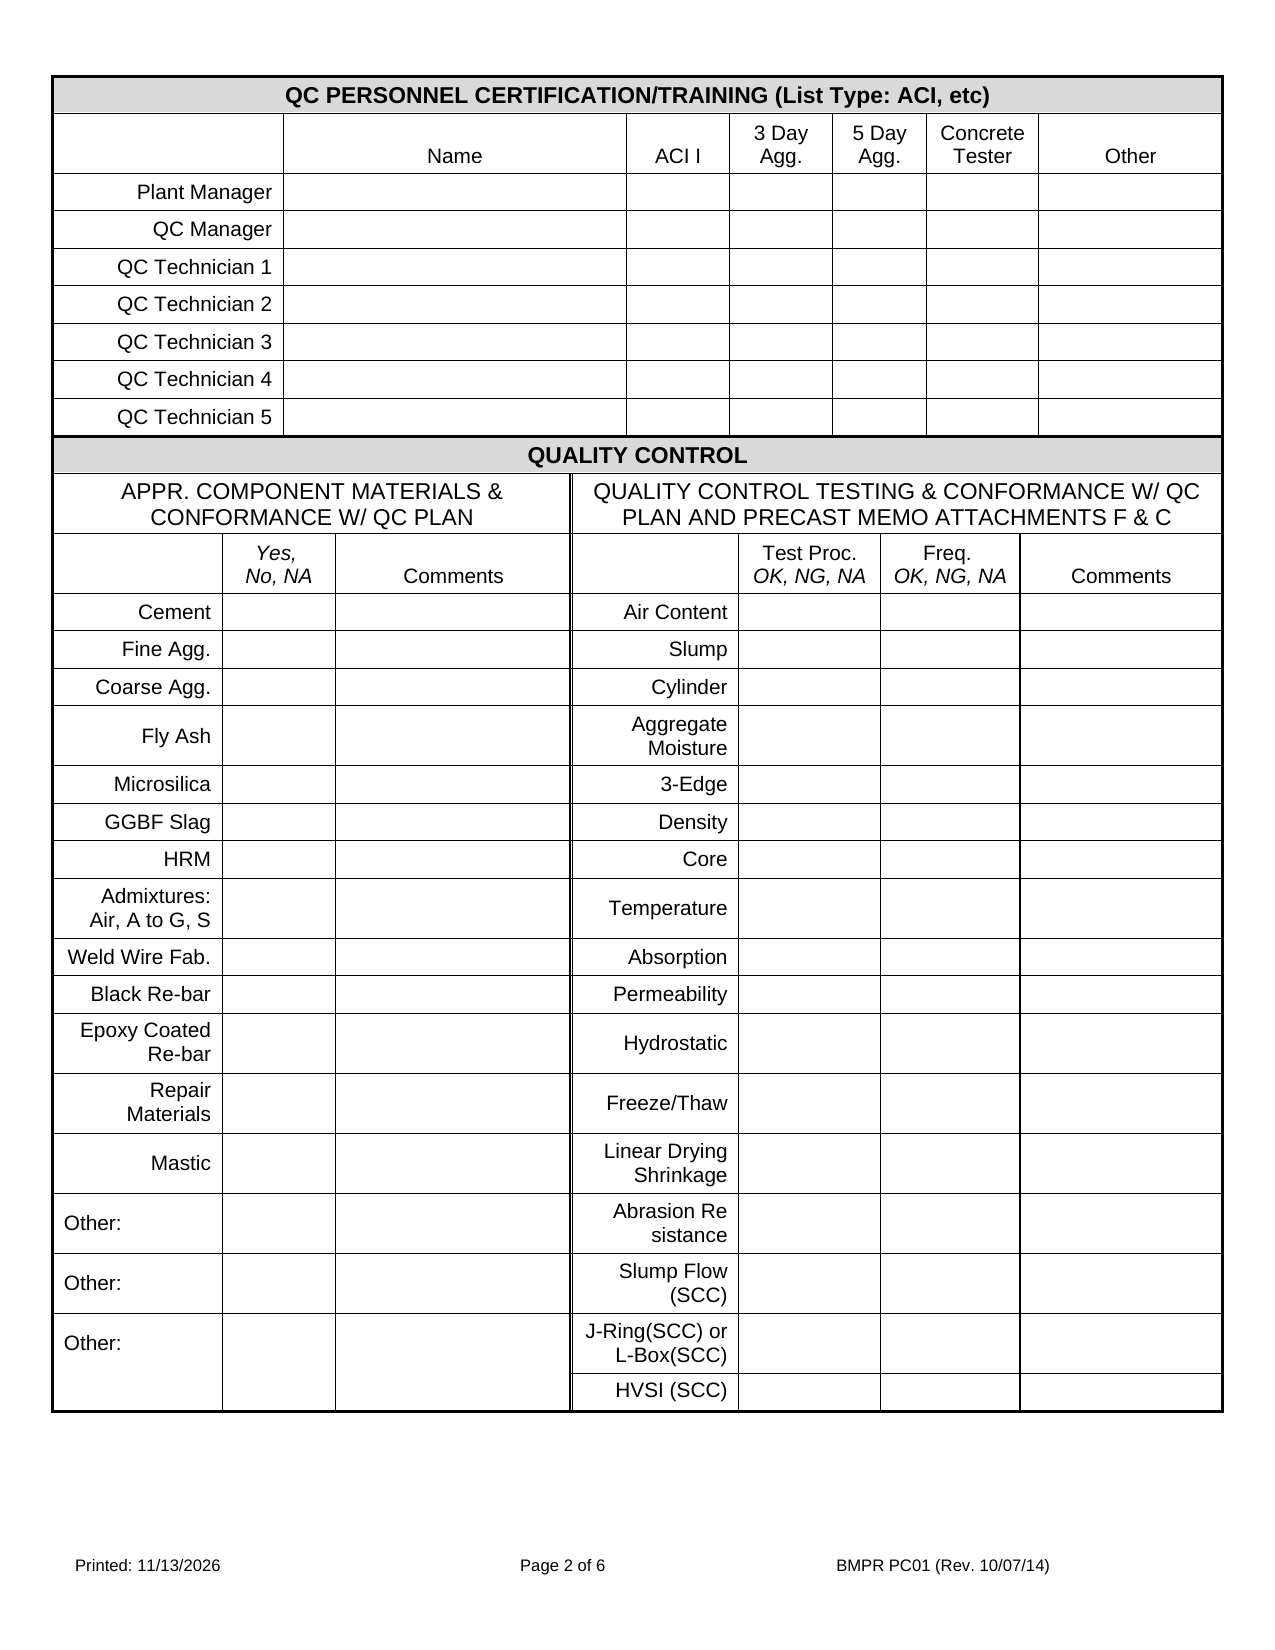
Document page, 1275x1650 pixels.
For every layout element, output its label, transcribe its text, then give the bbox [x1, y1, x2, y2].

table_cell [223, 1014, 335, 1072]
table_cell [223, 1074, 335, 1132]
table_cell [927, 211, 1038, 247]
table_cell Freq. OK, NG, NA [881, 534, 1019, 592]
table_cell HVSI (SCC) [573, 1374, 738, 1410]
table_cell [1021, 879, 1221, 937]
table_cell [833, 249, 926, 285]
table_cell [284, 324, 626, 360]
table_cell Comments [1021, 534, 1221, 592]
table_cell Air Content [573, 594, 738, 630]
table_cell [223, 1373, 335, 1410]
table_cell [739, 631, 880, 667]
table_cell [1039, 286, 1221, 322]
table_cell [1021, 1374, 1221, 1410]
table_cell [336, 1254, 569, 1312]
table_cell Repair Materials [54, 1074, 222, 1132]
table_cell [730, 324, 832, 360]
table_cell [336, 939, 569, 975]
table_cell Weld Wire Fab. [54, 939, 222, 975]
table_cell 3-Edge [573, 766, 738, 802]
table_cell Comments [336, 534, 569, 592]
table_cell [336, 841, 569, 877]
table_cell [336, 1194, 569, 1252]
table_cell [739, 1134, 880, 1192]
table_cell [739, 804, 880, 840]
table_cell [881, 1374, 1019, 1410]
table_cell Cylinder [573, 669, 738, 705]
table_cell QC Technician 2 [54, 286, 283, 322]
table_cell [730, 286, 832, 322]
table_cell ACI I [627, 114, 729, 172]
table_cell [627, 249, 729, 285]
table_cell [881, 631, 1019, 667]
table_cell Linear Drying Shrinkage [573, 1134, 738, 1192]
table_cell [223, 631, 335, 667]
table_cell 5 Day Agg. [833, 114, 926, 172]
table_cell [739, 594, 880, 630]
table_cell [336, 1373, 569, 1410]
table_cell [223, 1254, 335, 1312]
table_cell [223, 976, 335, 1012]
table_cell QC Manager [54, 211, 283, 247]
table_cell [336, 1314, 569, 1372]
table_cell [739, 1254, 880, 1312]
table_cell [336, 1074, 569, 1132]
table_cell APPR. COMPONENT MATERIALS & CONFORMANCE W/ QC PLAN [54, 474, 569, 532]
table_cell [739, 879, 880, 937]
table_cell [881, 841, 1019, 877]
table_cell [54, 534, 222, 592]
table_cell [336, 976, 569, 1012]
table_cell [833, 286, 926, 322]
table_cell [336, 706, 569, 765]
table_cell [1021, 1194, 1221, 1252]
table_cell [336, 1134, 569, 1192]
table_cell [1021, 939, 1221, 975]
table_cell [739, 976, 880, 1012]
table_cell [881, 1074, 1019, 1132]
table_cell [881, 1254, 1019, 1312]
table_cell [336, 594, 569, 630]
table_cell [739, 669, 880, 705]
table_cell [223, 841, 335, 877]
table_cell [284, 286, 626, 322]
table_cell Cement [54, 594, 222, 630]
table_cell HRM [54, 841, 222, 877]
table_cell Other: [54, 1254, 222, 1312]
table_cell [739, 706, 880, 765]
table_cell [927, 286, 1038, 322]
table_cell [1021, 631, 1221, 667]
table_cell QUALITY CONTROL TESTING & CONFORMANCE W/ QC PLAN AND PRECAST MEMO ATTACHMENTS F & C [573, 474, 1221, 532]
table_cell [927, 361, 1038, 397]
table_cell [336, 766, 569, 802]
table_cell Slump [573, 631, 738, 667]
table_cell [223, 1314, 335, 1372]
table_cell [739, 939, 880, 975]
table_cell [1039, 361, 1221, 397]
table_cell [927, 249, 1038, 285]
table_cell [730, 211, 832, 247]
table_cell [881, 1314, 1019, 1372]
table_cell [739, 1194, 880, 1252]
table_cell [284, 174, 626, 210]
table_cell [223, 766, 335, 802]
table_cell [1021, 594, 1221, 630]
table_cell Other: [54, 1314, 222, 1372]
table_cell [1021, 1254, 1221, 1312]
table_cell [54, 1373, 222, 1410]
table_cell [1039, 249, 1221, 285]
table_cell [54, 114, 283, 172]
table_cell [336, 804, 569, 840]
table_cell [284, 399, 626, 435]
table_cell [223, 706, 335, 765]
table_cell [223, 804, 335, 840]
table_cell [336, 669, 569, 705]
table_cell Abrasion Re sistance [573, 1194, 738, 1252]
table_cell [881, 1134, 1019, 1192]
table_cell 3 Day Agg. [730, 114, 832, 172]
table_cell [833, 399, 926, 435]
table_cell [833, 174, 926, 210]
table_cell Plant Manager [54, 174, 283, 210]
table_cell Yes, No, NA [223, 534, 335, 592]
table_cell Concrete Tester [927, 114, 1038, 172]
table_cell [1021, 706, 1221, 765]
table_cell [881, 1014, 1019, 1072]
table_cell [927, 399, 1038, 435]
table_cell [927, 174, 1038, 210]
table_cell [627, 361, 729, 397]
table_cell [336, 1014, 569, 1072]
table_cell [881, 879, 1019, 937]
table_cell [739, 766, 880, 802]
table_cell [627, 174, 729, 210]
table_cell [1039, 174, 1221, 210]
table_cell QC Technician 5 [54, 399, 283, 435]
table_cell Black Re-bar [54, 976, 222, 1012]
table_cell [284, 249, 626, 285]
table_cell [927, 324, 1038, 360]
table_cell [627, 211, 729, 247]
table_cell [730, 399, 832, 435]
table_cell Core [573, 841, 738, 877]
table_cell [284, 211, 626, 247]
table_cell [627, 324, 729, 360]
table_cell Name [284, 114, 626, 172]
table_cell [573, 534, 738, 592]
table_header QC PERSONNEL CERTIFICATION/TRAINING (List Type: ACI, etc) [54, 78, 1221, 112]
table_cell Slump Flow (SCC) [573, 1254, 738, 1312]
table_cell [881, 594, 1019, 630]
table_cell QC Technician 3 [54, 324, 283, 360]
table_cell Aggregate Moisture [573, 706, 738, 765]
table_cell Epoxy Coated Re-bar [54, 1014, 222, 1072]
table_cell Other: [54, 1194, 222, 1252]
table_cell [1021, 976, 1221, 1012]
table_cell [739, 1374, 880, 1410]
table_cell [336, 879, 569, 937]
table_cell [881, 1194, 1019, 1252]
table_cell Fine Agg. [54, 631, 222, 667]
table_cell [1021, 1314, 1221, 1372]
table_cell [627, 286, 729, 322]
table_cell [833, 211, 926, 247]
table_cell [1021, 804, 1221, 840]
table_cell [223, 594, 335, 630]
table_cell [881, 669, 1019, 705]
table_cell [223, 669, 335, 705]
table_cell Microsilica [54, 766, 222, 802]
table_cell Other [1039, 114, 1221, 172]
table_cell [1021, 1074, 1221, 1132]
table_cell [336, 631, 569, 667]
table_cell Freeze/Thaw [573, 1074, 738, 1132]
table_cell Density [573, 804, 738, 840]
table_cell [1021, 1014, 1221, 1072]
table_cell [739, 1074, 880, 1132]
table_cell Mastic [54, 1134, 222, 1192]
table_cell [739, 1314, 880, 1372]
table_cell [730, 361, 832, 397]
table_cell [223, 1134, 335, 1192]
table_cell QC Technician 4 [54, 361, 283, 397]
table_cell QUALITY CONTROL [54, 438, 1221, 472]
table_cell Hydrostatic [573, 1014, 738, 1072]
table_cell [1021, 841, 1221, 877]
table_cell [1039, 211, 1221, 247]
table_cell [881, 706, 1019, 765]
table_cell [1039, 399, 1221, 435]
table_cell J-Ring(SCC) or L-Box(SCC) [573, 1314, 738, 1372]
table_cell [881, 804, 1019, 840]
table_cell [833, 361, 926, 397]
table_cell [223, 879, 335, 937]
table_cell [881, 766, 1019, 802]
table_cell Absorption [573, 939, 738, 975]
table_cell [1039, 324, 1221, 360]
table_cell GGBF Slag [54, 804, 222, 840]
table_cell [627, 399, 729, 435]
table_cell [833, 324, 926, 360]
table_cell [223, 1194, 335, 1252]
table_cell [223, 939, 335, 975]
table_cell Fly Ash [54, 706, 222, 765]
table_cell Admixtures: Air, A to G, S [54, 879, 222, 937]
table_cell [739, 1014, 880, 1072]
table_cell QC Technician 1 [54, 249, 283, 285]
table_cell [881, 976, 1019, 1012]
table_cell [1021, 766, 1221, 802]
table_cell [1021, 669, 1221, 705]
table_cell [284, 361, 626, 397]
table_cell Coarse Agg. [54, 669, 222, 705]
table_cell [881, 939, 1019, 975]
table_cell [730, 174, 832, 210]
table_cell Test Proc. OK, NG, NA [739, 534, 880, 592]
table_cell [1021, 1134, 1221, 1192]
table_cell Permeability [573, 976, 738, 1012]
table_cell [739, 841, 880, 877]
table_cell Temperature [573, 879, 738, 937]
table_cell [730, 249, 832, 285]
